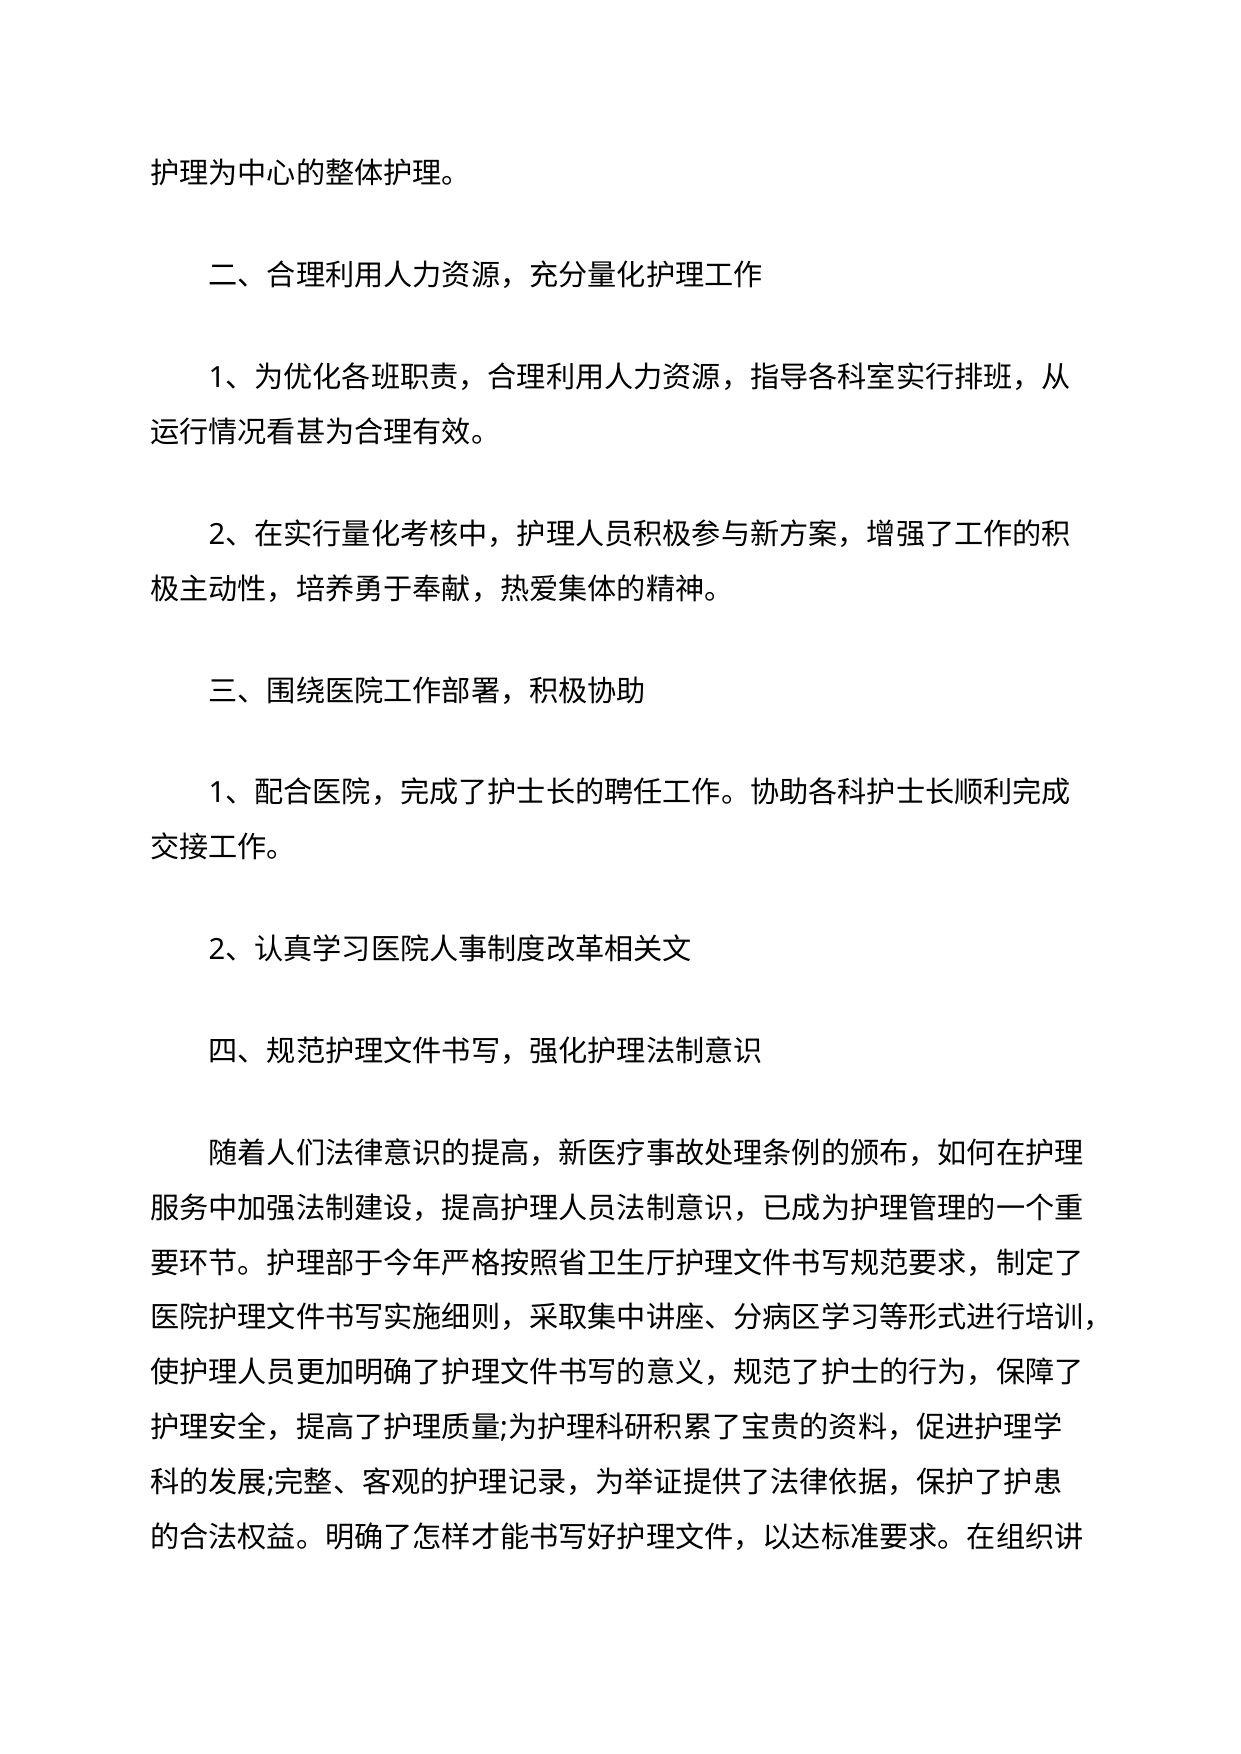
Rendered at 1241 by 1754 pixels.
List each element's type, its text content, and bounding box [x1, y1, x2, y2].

text 1、配合医院，完成了护士长的聘任工作。协助各科护士长顺利完成交接工作。 [150, 769, 1090, 866]
text 2、认真学习医院人事制度改革相关文 [150, 926, 1090, 968]
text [150, 1129, 1090, 1556]
text 1、为优化各班职责，合理利用人力资源，指导各科室实行排班，从运行情况看甚为合理有效。 [150, 353, 1090, 451]
text 二、合理利用人力资源，充分量化护理工作 [150, 252, 1090, 294]
text 2、在实行量化考核中，护理人员积极参与新方案，增强了工作的积极主动性，培养勇于奉献，热爱集体的精神。 [150, 510, 1090, 608]
text 三、围绕医院工作部署，积极协助 [150, 667, 1090, 709]
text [150, 150, 1090, 192]
text 四、规范护理文件书写，强化护理法制意识 [150, 1028, 1090, 1070]
